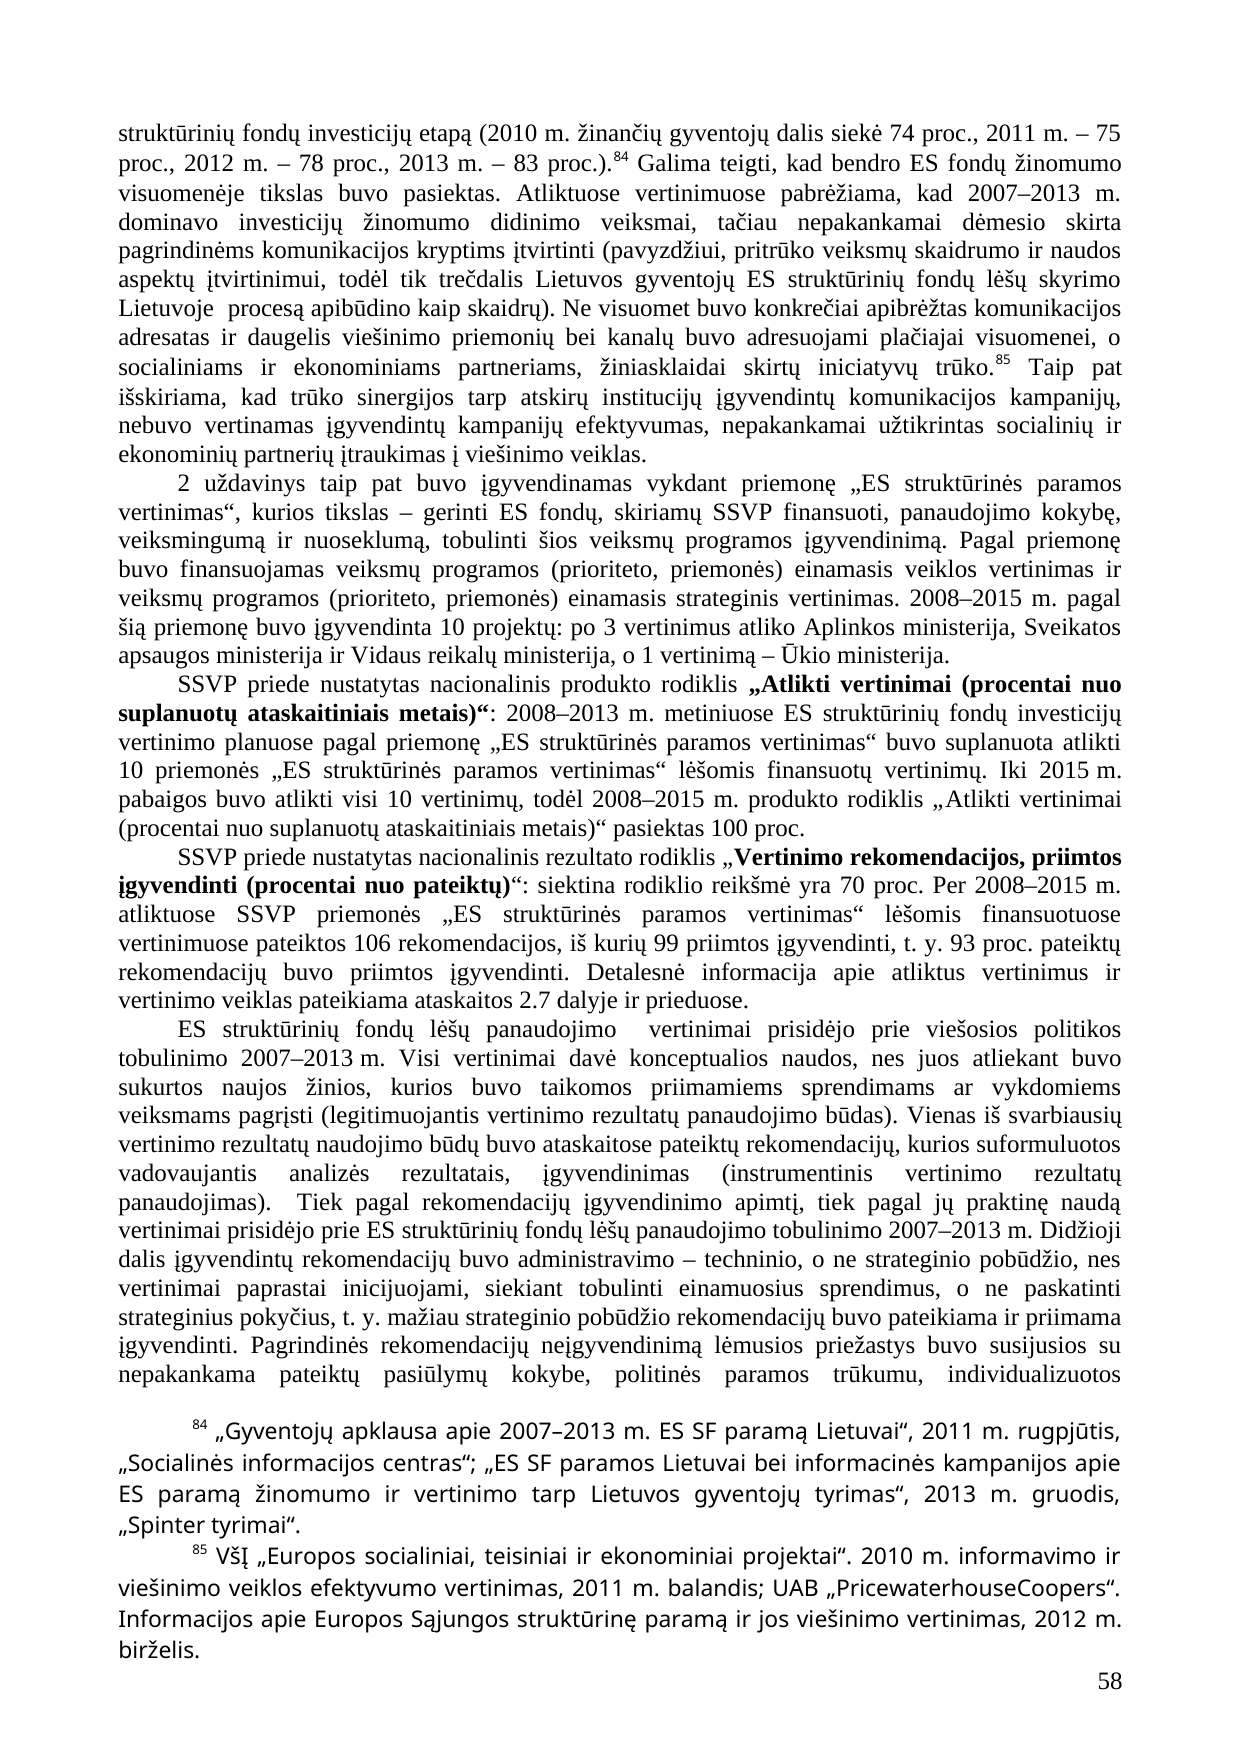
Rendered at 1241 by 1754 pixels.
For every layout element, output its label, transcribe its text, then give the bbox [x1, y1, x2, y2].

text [118, 1014, 1122, 1388]
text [118, 118, 1122, 468]
text SSVP priede nustatytas nacionalinis rezultato rodiklis „Vertinimo rekomendacijos, priimtos įgyvendinti (procentai nuo pateiktų)“: siektina rodiklio reikšmė yra 70 proc. Per 2008–2015 m. atliktuose SSVP priemonės „ES struktūrinės paramos vertinimas“ lėšomis finansuotuose vertinimuose pateiktos 106 rekomendacijos, iš kurių 99 priimtos įgyvendinti, t. y. 93 proc. pateiktų rekomendacijų buvo priimtos įgyvendinti. Detalesnė informacija apie atliktus vertinimus ir vertinimo veiklas pateikiama ataskaitos 2.7 dalyje ir prieduose. [118, 842, 1122, 1014]
text 2 uždavinys taip pat buvo įgyvendinamas vykdant priemonę „ES struktūrinės paramos vertinimas“, kurios tikslas – gerinti ES fondų, skiriamų SSVP finansuoti, panaudojimo kokybę, veiksmingumą ir nuoseklumą, tobulinti šios veiksmų programos įgyvendinimą. Pagal priemonę buvo finansuojamas veiksmų programos (prioriteto, priemonės) einamasis veiklos vertinimas ir veiksmų programos (prioriteto, priemonės) einamasis strateginis vertinimas. 2008–2015 m. pagal šią priemonę buvo įgyvendinta 10 projektų: po 3 vertinimus atliko Aplinkos ministerija, Sveikatos apsaugos ministerija ir Vidaus reikalų ministerija, o 1 vertinimą – Ūkio ministerija. [118, 468, 1122, 669]
text SSVP priede nustatytas nacionalinis produkto rodiklis „Atlikti vertinimai (procentai nuo suplanuotų ataskaitiniais metais)“: 2008–2013 m. metiniuose ES struktūrinių fondų investicijų vertinimo planuose pagal priemonę „ES struktūrinės paramos vertinimas“ buvo suplanuota atlikti 10 priemonės „ES struktūrinės paramos vertinimas“ lėšomis finansuotų vertinimų. Iki 2015 m. pabaigos buvo atlikti visi 10 vertinimų, todėl 2008–2015 m. produkto rodiklis „Atlikti vertinimai (procentai nuo suplanuotų ataskaitiniais metais)“ pasiektas 100 proc. [118, 669, 1122, 842]
